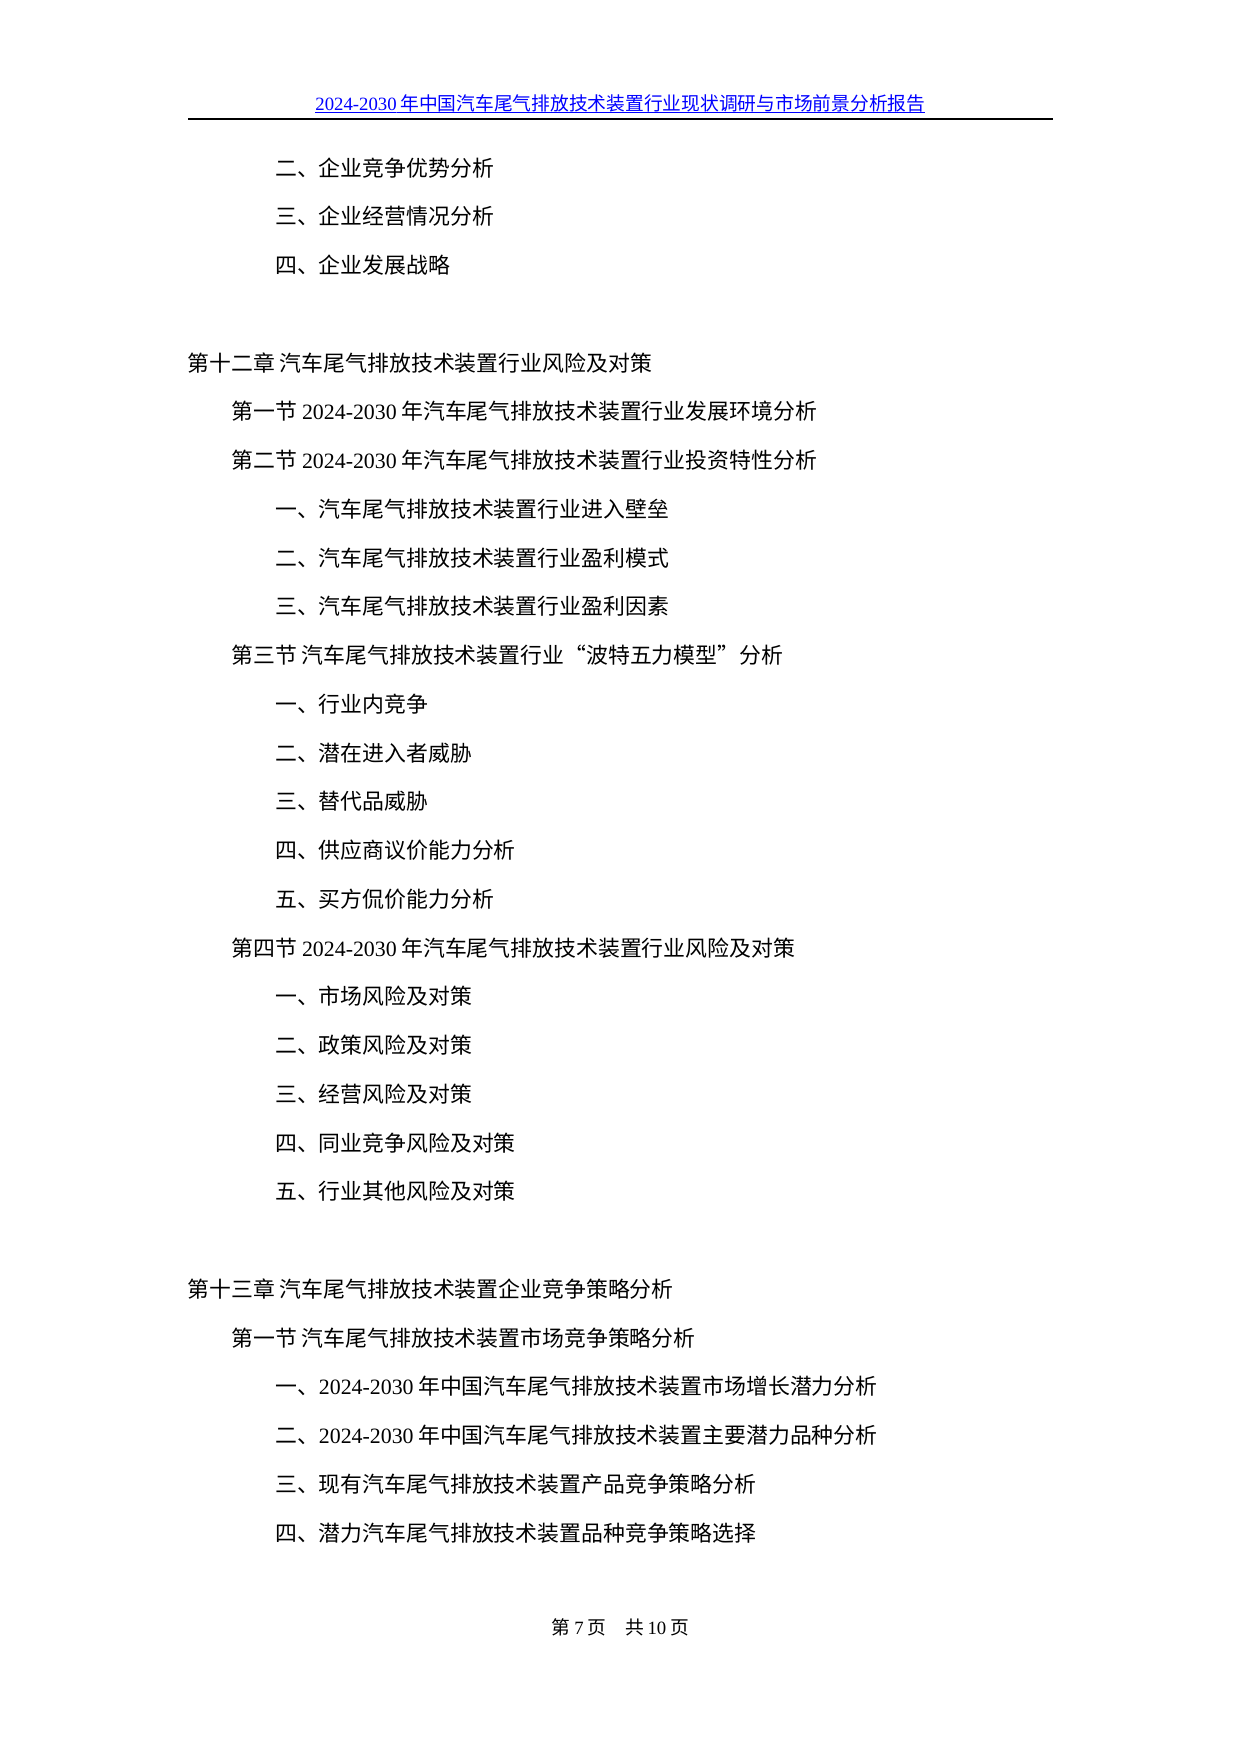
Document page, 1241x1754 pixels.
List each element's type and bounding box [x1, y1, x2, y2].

text [187, 150, 1053, 1548]
